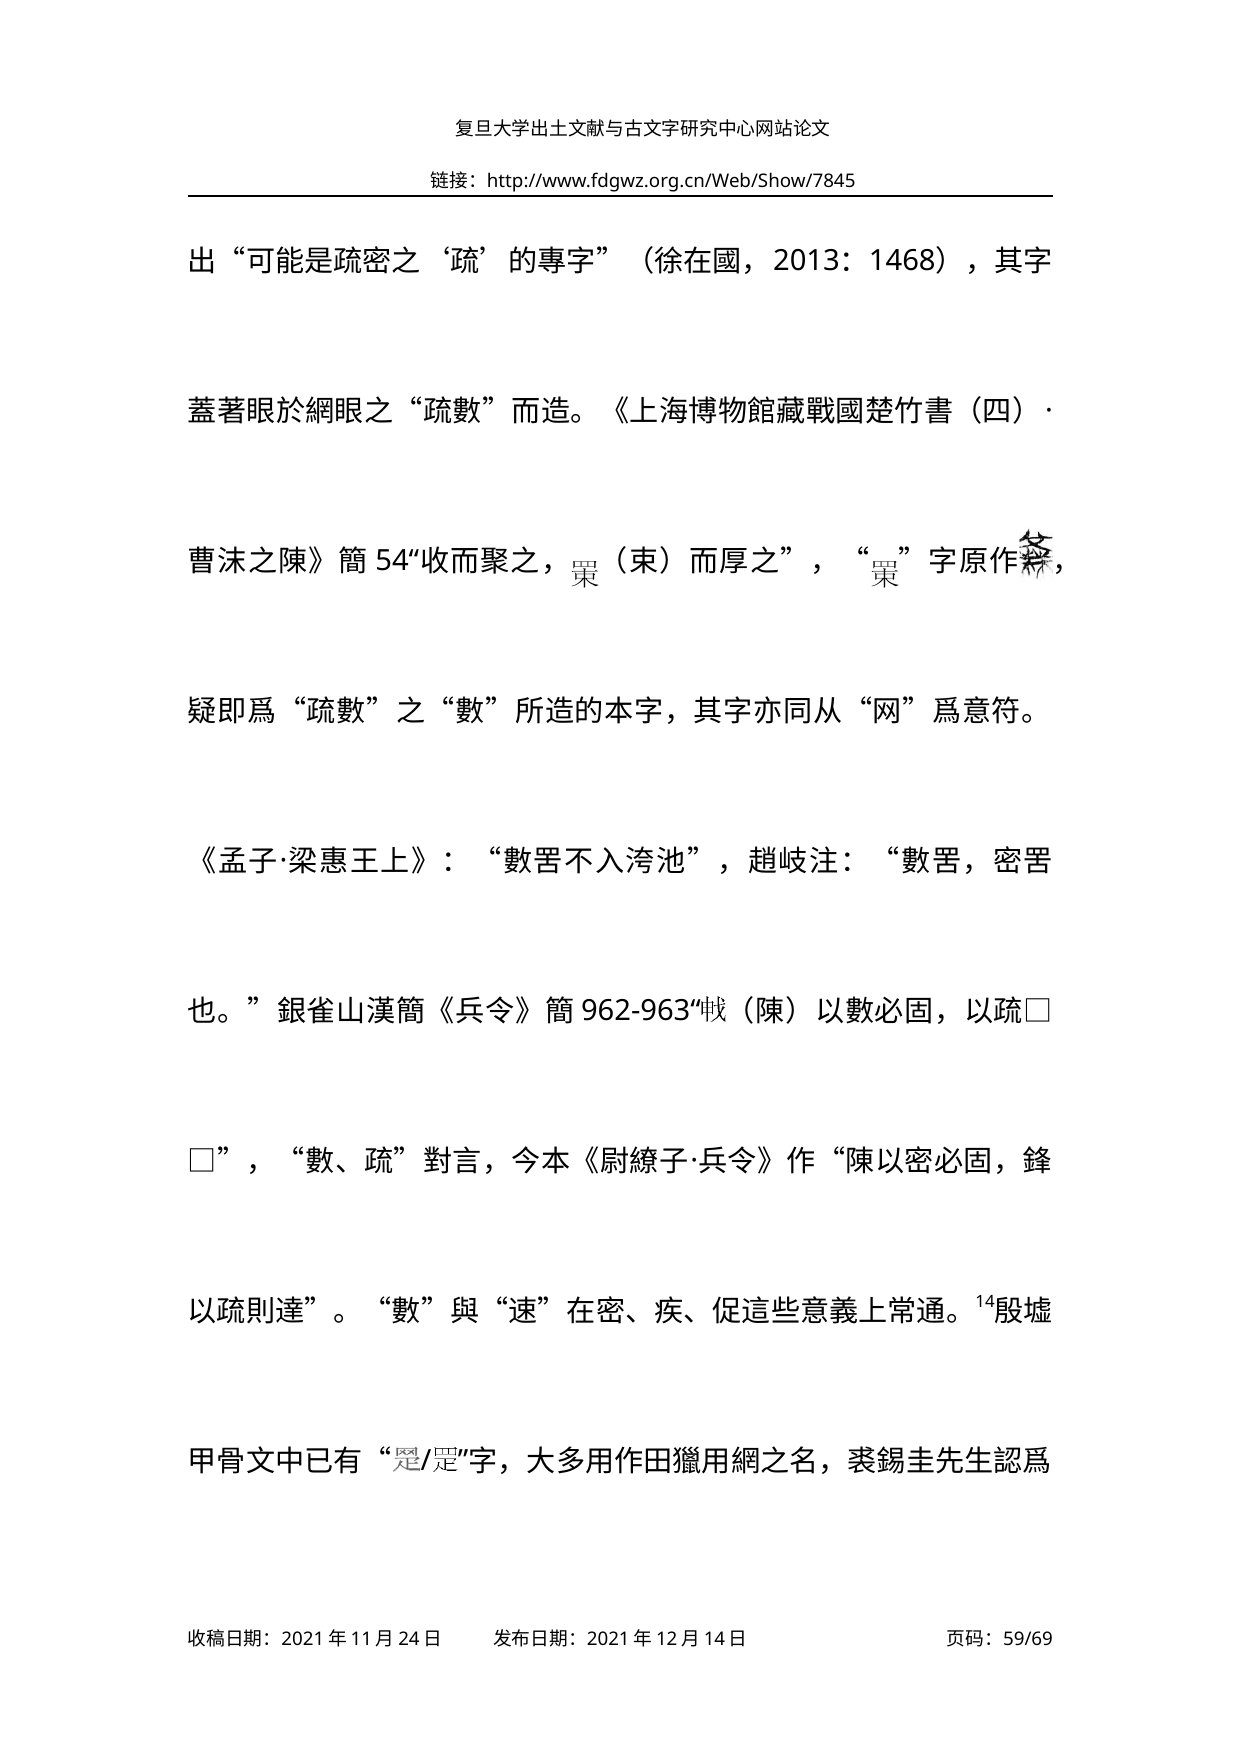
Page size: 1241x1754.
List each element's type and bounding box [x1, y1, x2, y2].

picture [871, 561, 899, 588]
picture [700, 996, 726, 1022]
picture [1019, 521, 1053, 587]
picture [571, 561, 599, 588]
text [187, 222, 1053, 1497]
